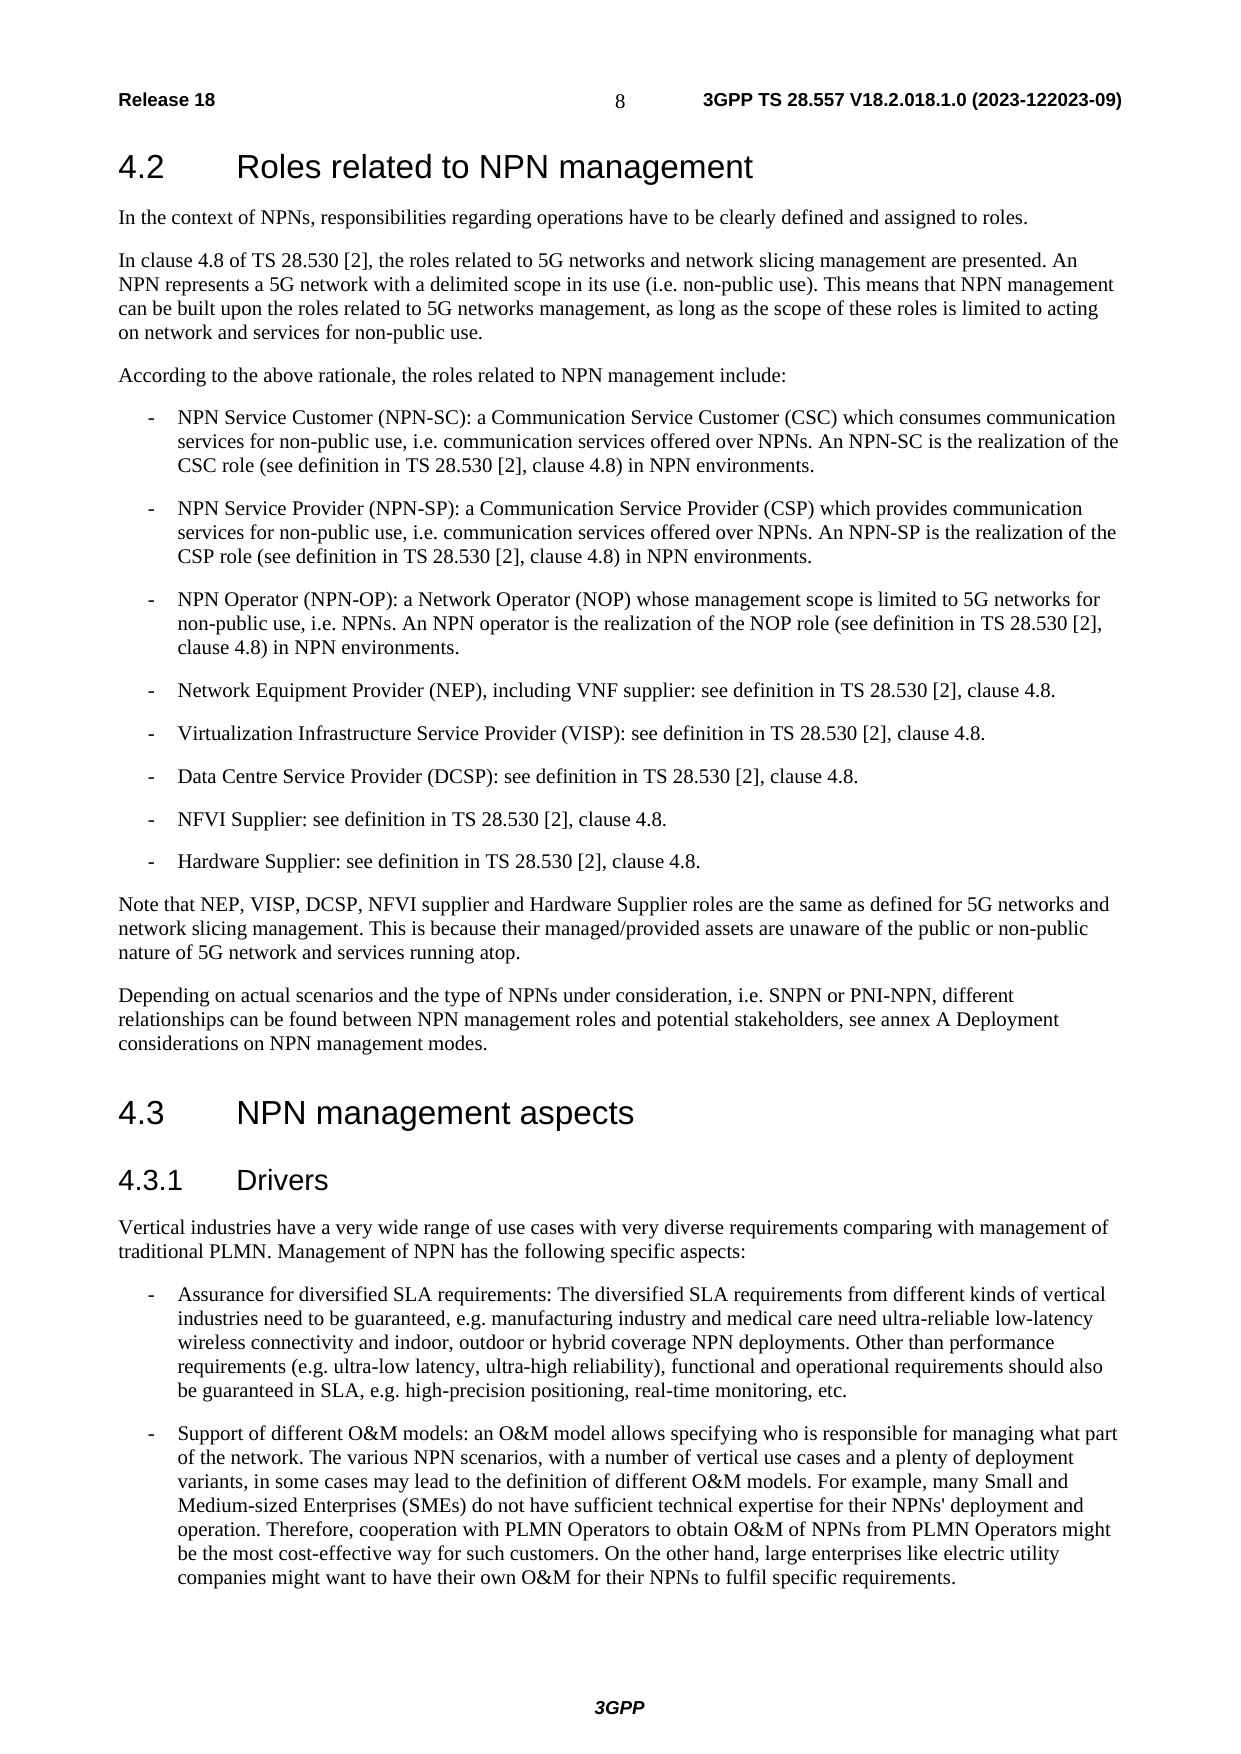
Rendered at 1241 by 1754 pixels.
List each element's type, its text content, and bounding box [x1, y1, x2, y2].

text - Assurance for diversified SLA requirements: The diversified SLA requirements from different kinds of vertical industries need to be guaranteed, e.g. manufacturing industry and medical care need ultra-reliable low-latency wireless connectivity and indoor, outdoor or hybrid coverage NPN deployments. Other than performance requirements (e.g. ultra-low latency, ultra-high reliability), functional and operational requirements should also be guaranteed in SLA, e.g. high-precision positioning, real-time monitoring, etc. [148, 1282, 1122, 1402]
text In clause 4.8 of TS 28.530 [2], the roles related to 5G networks and network slicing management are presented. An NPN represents a 5G network with a delimited scope in its use (i.e. non-public use). This means that NPN management can be built upon the roles related to 5G networks management, as long as the scope of these roles is limited to acting on network and services for non-public use. [118, 247, 1122, 344]
text - NPN Operator (NPN-OP): a Network Operator (NOP) whose management scope is limited to 5G networks for non-public use, i.e. NPNs. An NPN operator is the realization of the NOP role (see definition in TS 28.530 [2], clause 4.8) in NPN environments. [148, 587, 1122, 659]
text Vertical industries have a very wide range of use cases with very diverse requirements comparing with management of traditional PLMN. Management of NPN has the following specific aspects: [118, 1215, 1122, 1263]
text In the context of NPNs, responsibilities regarding operations have to be clearly defined and assigned to roles. [118, 205, 1122, 229]
text Note that NEP, VISP, DCSP, NFVI supplier and Hardware Supplier roles are the same as defined for 5G networks and network slicing management. This is because their managed/provided assets are unaware of the public or non-public nature of 5G network and services running atop. [118, 892, 1122, 964]
text - NPN Service Provider (NPN-SP): a Communication Service Provider (CSP) which provides communication services for non-public use, i.e. communication services offered over NPNs. An NPN-SP is the realization of the CSP role (see definition in TS 28.530 [2], clause 4.8) in NPN environments. [148, 496, 1122, 568]
text - Virtualization Infrastructure Service Provider (VISP): see definition in TS 28.530 [2], clause 4.8. [148, 721, 1122, 745]
text - Hardware Supplier: see definition in TS 28.530 [2], clause 4.8. [148, 849, 1122, 873]
text Depending on actual scenarios and the type of NPNs under consideration, i.e. SNPN or PNI-NPN, different relationships can be found between NPN management roles and potential stakeholders, see annex A Deployment considerations on NPN management modes. [118, 983, 1122, 1055]
text According to the above rationale, the roles related to NPN management include: [118, 362, 1122, 387]
text - Support of different O&M models: an O&M model allows specifying who is responsible for managing what part of the network. The various NPN scenarios, with a number of vertical use cases and a plenty of deployment variants, in some cases may lead to the definition of different O&M models. For example, many small and medium-sized enterprises (SMEs) do not have sufficient technical expertise for their NPNs' deployment and operation. Therefore, cooperation with PLMN Operators to obtain O&M of NPNs from PLMN Operators might be the most cost-effective way for such customers. On the other hand, large enterprises like electric utility companies might want to have their own O&M for their NPNs to fulfil specific requirements. [148, 1421, 1122, 1589]
text - Data Centre Service Provider (DCSP): see definition in TS 28.530 [2], clause 4.8. [148, 764, 1122, 788]
subtitle 4.3 NPN management aspects [118, 1093, 1122, 1131]
text - Network Equipment Provider (NEP), including VNF supplier: see definition in TS 28.530 [2], clause 4.8. [148, 678, 1122, 702]
text - NPN Service Customer (NPN-SC): a Communication Service Customer (CSC) which consumes communication services for non-public use, i.e. communication services offered over NPNs. An NPN-SC is the realization of the CSC role (see definition in TS 28.530 [2], clause 4.8) in NPN environments. [148, 405, 1122, 477]
subtitle 4.2 Roles related to NPN management [118, 147, 1122, 186]
subtitle 4.3.1 Drivers [118, 1162, 1122, 1196]
text - NFVI Supplier: see definition in TS 28.530 [2], clause 4.8. [148, 807, 1122, 831]
